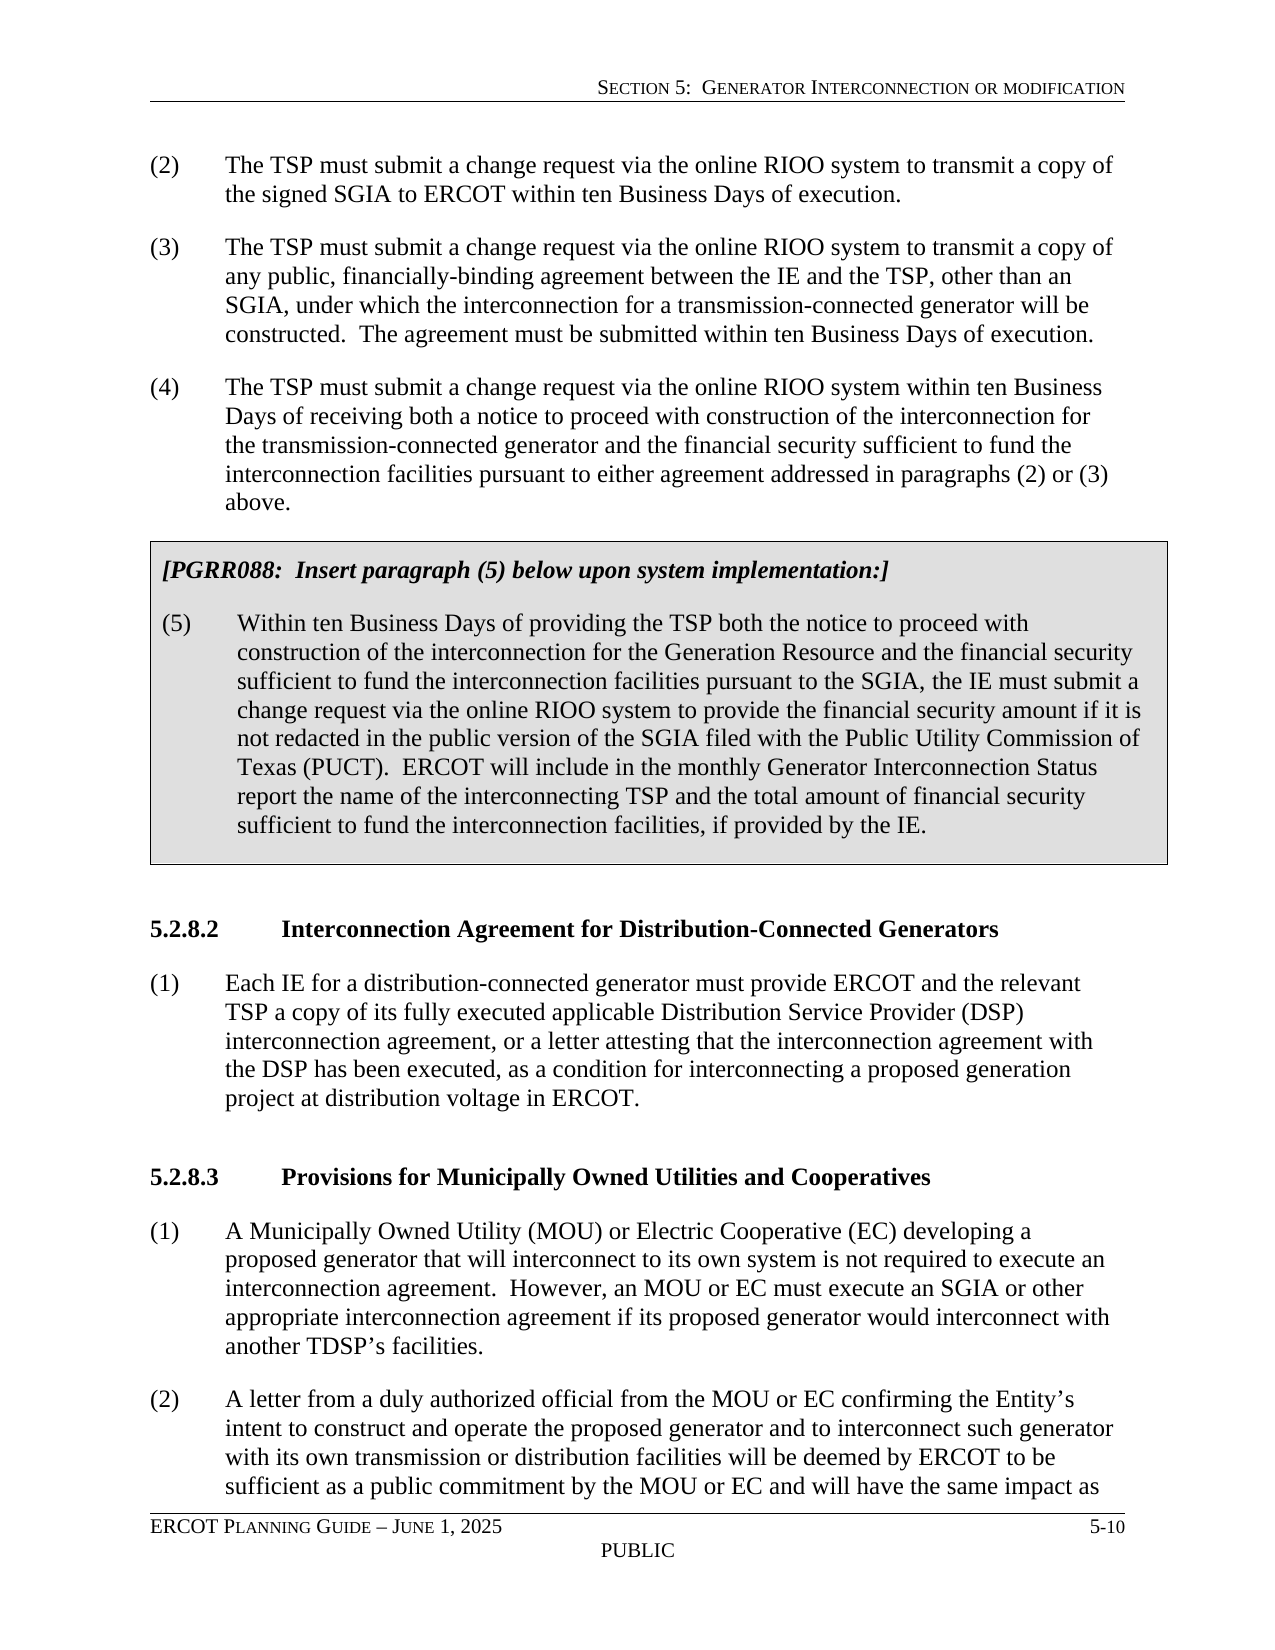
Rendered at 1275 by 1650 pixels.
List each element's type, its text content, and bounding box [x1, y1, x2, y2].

table_header [PGRR088: Insert paragraph (5) below upon system implementation:] (5) Within ten Business Days of providing the TSP both the notice to proceed with construction of the interconnection for the Generation Resource and the financial security sufficient to fund the interconnection facilities pursuant to the SGIA, the IE must submit a change request via the online RIOO system to provide the financial security amount if it is not redacted in the public version of the SGIA filed with the Public Utility Commission of Texas (PUCT). ERCOT will include in the monthly Generator Interconnection Status report the name of the interconnecting TSP and the total amount of financial security sufficient to fund the interconnection facilities, if provided by the IE. [151, 542, 1167, 863]
text 5.2.8.2 Interconnection Agreement for Distribution-Connected Generators [150, 914, 1125, 943]
text 5.2.8.3 Provisions for Municipally Owned Utilities and Cooperatives [150, 1162, 1125, 1191]
text (1) A Municipally Owned Utility (MOU) or Electric Cooperative (EC) developing a proposed generator that will interconnect to its own system is not required to execute an interconnection agreement. However, an MOU or EC must execute an SGIA or other appropriate interconnection agreement if its proposed generator would interconnect with another TDSP’s facilities. [150, 1216, 1125, 1359]
text (4) The TSP must submit a change request via the online RIOO system within ten Business Days of receiving both a notice to proceed with construction of the interconnection for the transmission-connected generator and the financial security sufficient to fund the interconnection facilities pursuant to either agreement addressed in paragraphs (2) or (3) above. [150, 372, 1125, 516]
text (3) The TSP must submit a change request via the online RIOO system to transmit a copy of any public, financially-binding agreement between the IE and the TSP, other than an SGIA, under which the interconnection for a transmission-connected generator will be constructed. The agreement must be submitted within ten Business Days of execution. [150, 232, 1125, 347]
text (2) The TSP must submit a change request via the online RIOO system to transmit a copy of the signed SGIA to ERCOT within ten Business Days of execution. [150, 150, 1125, 207]
text (1) Each IE for a distribution-connected generator must provide ERCOT and the relevant TSP a copy of its fully executed applicable Distribution Service Provider (DSP) interconnection agreement, or a letter attesting that the interconnection agreement with the DSP has been executed, as a condition for interconnecting a proposed generation project at distribution voltage in ERCOT. [150, 968, 1125, 1112]
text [150, 1384, 1125, 1499]
